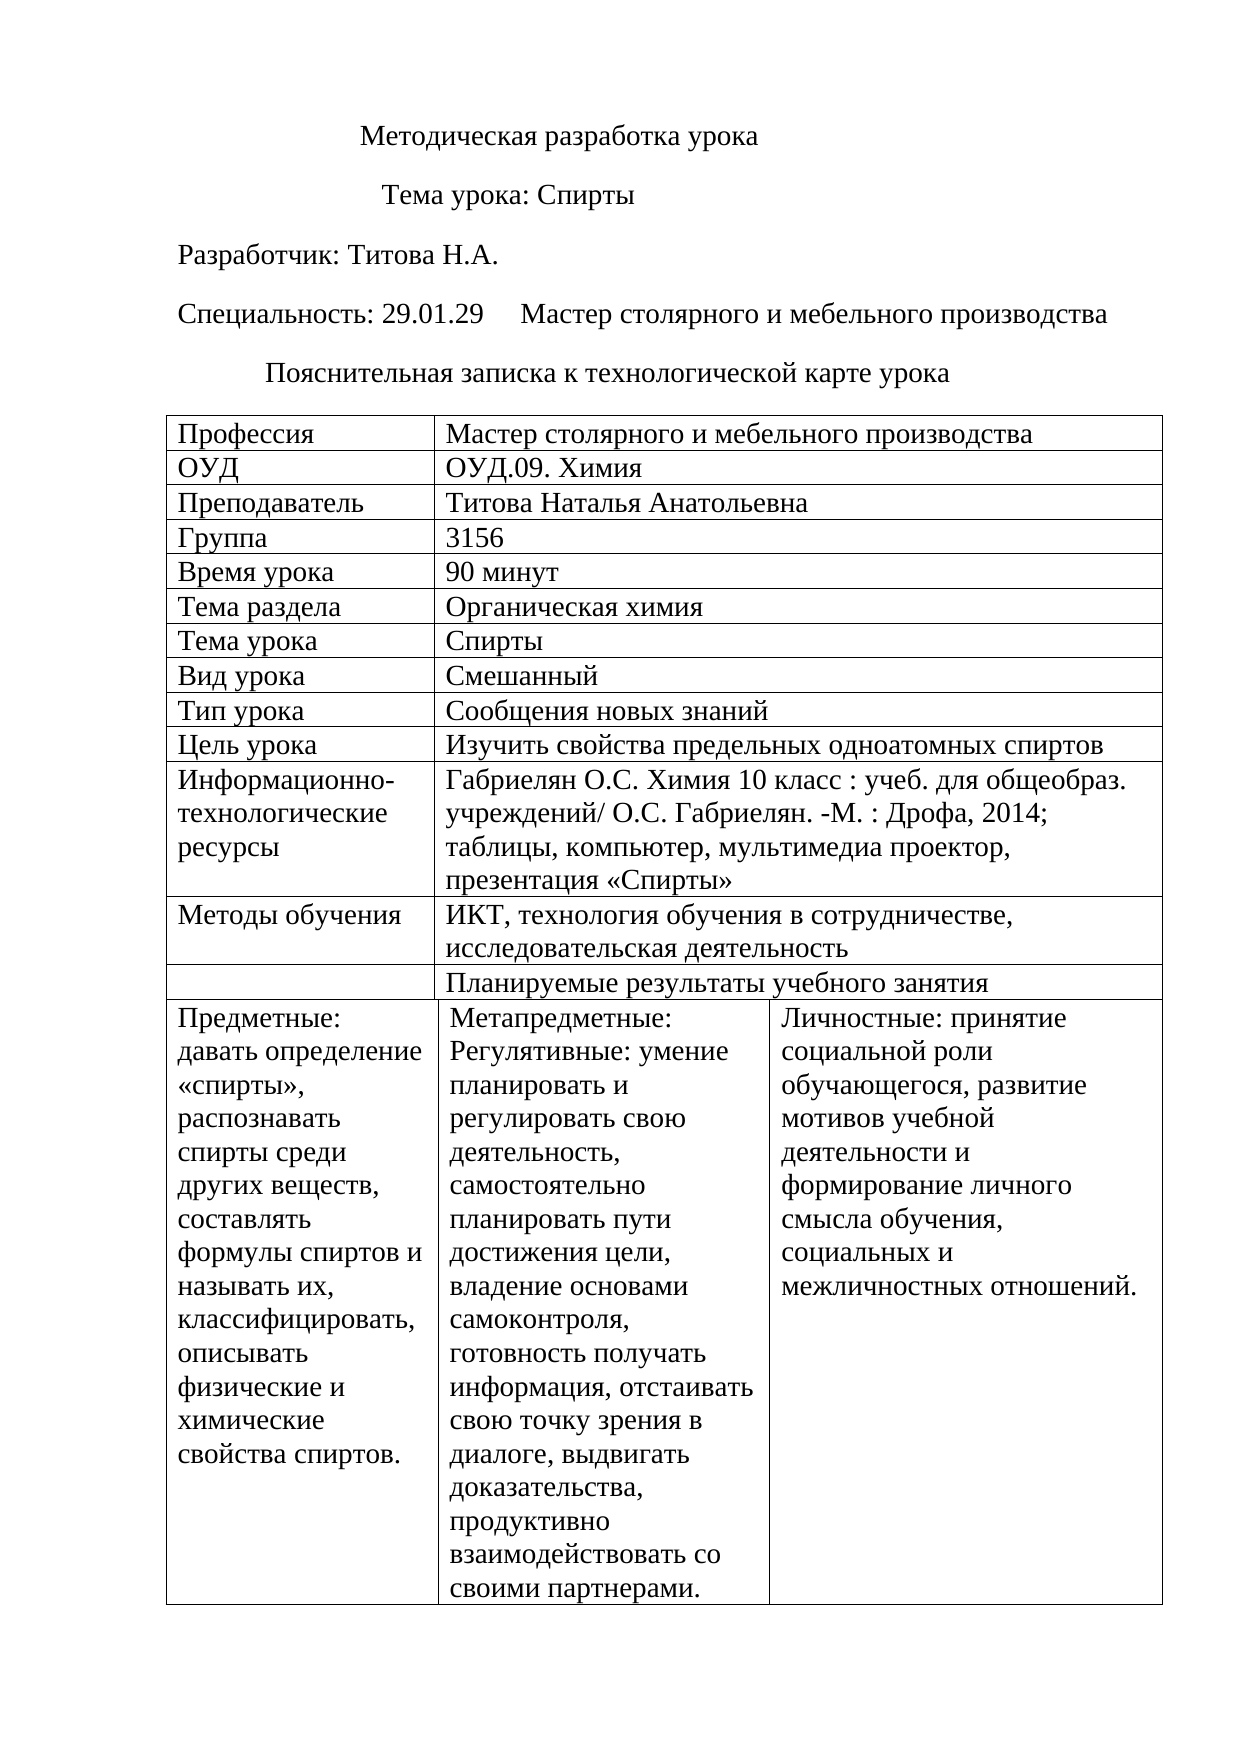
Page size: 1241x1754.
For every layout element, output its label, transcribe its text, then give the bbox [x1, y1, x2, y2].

table_cell Титова Наталья Анатольевна [435, 485, 1162, 519]
table_cell Изучить свойства предельных одноатомных спиртов [435, 727, 1162, 761]
table_cell Планируемые результаты учебного занятия [435, 965, 1162, 999]
table_cell Спирты [435, 624, 1162, 657]
table_cell Смешанный [435, 658, 1162, 692]
table_header Мастер столярного и мебельного производства [435, 416, 1162, 449]
table_cell Тема урока [167, 624, 434, 657]
text Пояснительная записка к технологической карте урока [177, 356, 1152, 389]
table_cell Метапредметные: Регулятивные: умение планировать и регулировать свою деятельность, самостоятельно планировать пути достижения цели, владение основами самоконтроля, готовность получать информация, отстаивать свою точку зрения в диалоге, выдвигать доказательства, продуктивно взаимодействовать со своими партнерами. [439, 1000, 769, 1603]
table_cell 90 минут [435, 554, 1162, 588]
table_cell Информационно-технологические ресурсы [167, 762, 434, 896]
table_header Профессия [167, 416, 434, 449]
table_cell 3156 [435, 520, 1162, 553]
table_cell [167, 965, 434, 999]
table_cell Сообщения новых знаний [435, 693, 1162, 726]
table_cell ОУД.09. Химия [435, 451, 1162, 484]
table_cell Группа [167, 520, 434, 553]
table_cell Органическая химия [435, 589, 1162, 622]
table_cell Тема раздела [167, 589, 434, 622]
table_cell Время урока [167, 554, 434, 588]
table_cell Габриелян О.С. Химия 10 класс : учеб. для общеобраз. учреждений/ О.С. Габриелян. -М. : Дрофа, 2014; таблицы, компьютер, мультимедиа проектор, презентация «Спирты» [435, 762, 1162, 896]
text Специальность: 29.01.29 Мастер столярного и мебельного производства [177, 296, 1152, 330]
table_cell Преподаватель [167, 485, 434, 519]
table_cell ОУД [167, 451, 434, 484]
text Тема урока: Спирты [177, 177, 1152, 211]
table_cell Тип урока [167, 693, 434, 726]
text Разработчик: Титова Н.А. [177, 237, 1152, 270]
table_cell ИКТ, технология обучения в сотрудничестве, исследовательская деятельность [435, 897, 1162, 964]
table_cell Предметные: давать определение «спирты», распознавать спирты среди других веществ, составлять формулы спиртов и называть их, классифицировать, описывать физические и химические свойства спиртов. [167, 1000, 438, 1603]
text Методическая разработка урока [177, 118, 1152, 152]
table_cell Методы обучения [167, 897, 434, 964]
table_cell Цель урока [167, 727, 434, 761]
table_cell Вид урока [167, 658, 434, 692]
table_cell Личностные: принятие социальной роли обучающегося, развитие мотивов учебной деятельности и формирование личного смысла обучения, социальных и межличностных отношений. [770, 1000, 1162, 1603]
